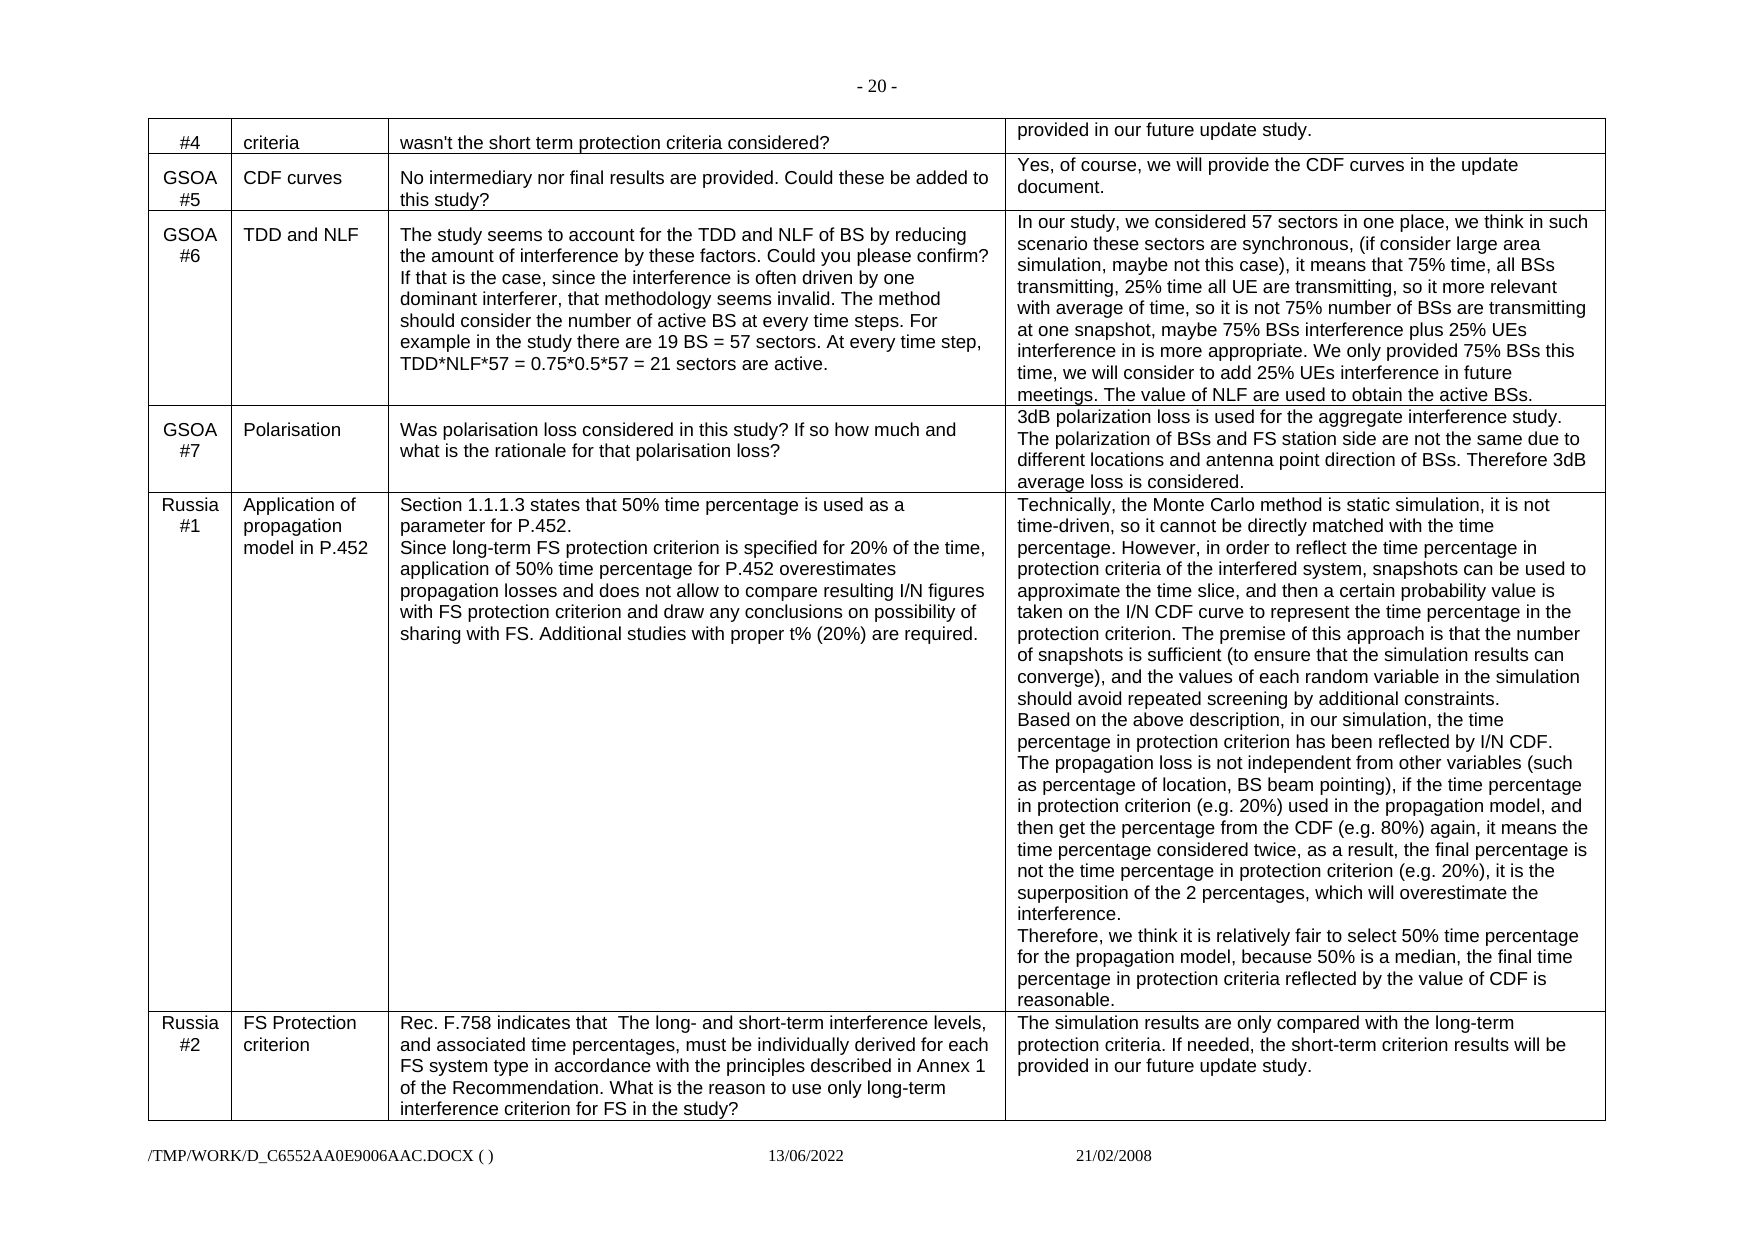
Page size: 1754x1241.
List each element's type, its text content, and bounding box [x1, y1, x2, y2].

table_cell Yes, of course, we will provide the CDF curves in the update document. [1006, 154, 1605, 210]
table_cell GSOA #4 [149, 119, 231, 153]
table_cell CDF curves [232, 154, 388, 210]
table_cell Was polarisation loss considered in this study? If so how much and what is the rationale for that polarisation loss? [389, 406, 1005, 492]
table_cell 3dB polarization loss is used for the aggregate interference study. The polarization of BSs and FS station side are not the same due to different locations and antenna point direction of BSs. Therefore 3dB average loss is considered. [1006, 406, 1605, 492]
table_cell Section 1.1.1.3 states that 50% time percentage is used as a parameter for P.452. Since long-term FS protection criterion is specified for 20% of the time, application of 50% time percentage for P.452 overestimates propagation losses and does not allow to compare resulting I/N figures with FS protection criterion and draw any conclusions on possibility of sharing with FS. Additional studies with proper t% (20%) are required. [389, 493, 1005, 1011]
table_cell GSOA #7 [149, 406, 231, 492]
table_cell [389, 119, 1005, 153]
table_cell TDD and NLF [232, 211, 388, 405]
table_cell The study seems to account for the TDD and NLF of BS by reducing the amount of interference by these factors. Could you please confirm? If that is the case, since the interference is often driven by one dominant interferer, that methodology seems invalid. The method should consider the number of active BS at every time steps. For example in the study there are 19 BS = 57 sectors. At every time step, TDD*NLF*57 = 0.75*0.5*57 = 21 sectors are active. [389, 211, 1005, 405]
table_cell No intermediary nor final results are provided. Could these be added to this study? [389, 154, 1005, 210]
table_cell Protection criteria [232, 119, 388, 153]
table_cell Russia #2 [149, 1012, 231, 1120]
table_cell Russia #1 [149, 493, 231, 1011]
table_cell Rec. F.758 indicates that The long- and short-term interference levels, and associated time percentages, must be individually derived for each FS system type in accordance with the principles described in Annex 1 of the Recommendation. What is the reason to use only long-term interference criterion for FS in the study? [389, 1012, 1005, 1120]
table_cell Technically, the Monte Carlo method is static simulation, it is not time-driven, so it cannot be directly matched with the time percentage. However, in order to reflect the time percentage in protection criteria of the interfered system, snapshots can be used to approximate the time slice, and then a certain probability value is taken on the I/N CDF curve to represent the time percentage in the protection criterion. The premise of this approach is that the number of snapshots is sufficient (to ensure that the simulation results can converge), and the values of each random variable in the simulation should avoid repeated screening by additional constraints. Based on the above description, in our simulation, the time percentage in protection criterion has been reflected by I/N CDF. The propagation loss is not independent from other variables (such as percentage of location, BS beam pointing), if the time percentage in protection criterion (e.g. 20%) used in the propagation model, and then get the percentage from the CDF (e.g. 80%) again, it means the time percentage considered twice, as a result, the final percentage is not the time percentage in protection criterion (e.g. 20%), it is the superposition of the 2 percentages, which will overestimate the interference. Therefore, we think it is relatively fair to select 50% time percentage for the propagation model, because 50% is a median, the final time percentage in protection criteria reflected by the value of CDF is reasonable. [1006, 493, 1605, 1011]
table_cell Application of propagation model in P.452 [232, 493, 388, 1011]
table_cell In our study, we considered 57 sectors in one place, we think in such scenario these sectors are synchronous, (if consider large area simulation, maybe not this case), it means that 75% time, all BSs transmitting, 25% time all UE are transmitting, so it more relevant with average of time, so it is not 75% number of BSs are transmitting at one snapshot, maybe 75% BSs interference plus 25% UEs interference in is more appropriate. We only provided 75% BSs this time, we will consider to add 25% UEs interference in future meetings. The value of NLF are used to obtain the active BSs. [1006, 211, 1605, 405]
table_cell GSOA #6 [149, 211, 231, 405]
table_cell FS Protection criterion [232, 1012, 388, 1120]
table_cell GSOA #5 [149, 154, 231, 210]
table_cell Polarisation [232, 406, 388, 492]
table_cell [1006, 119, 1605, 153]
